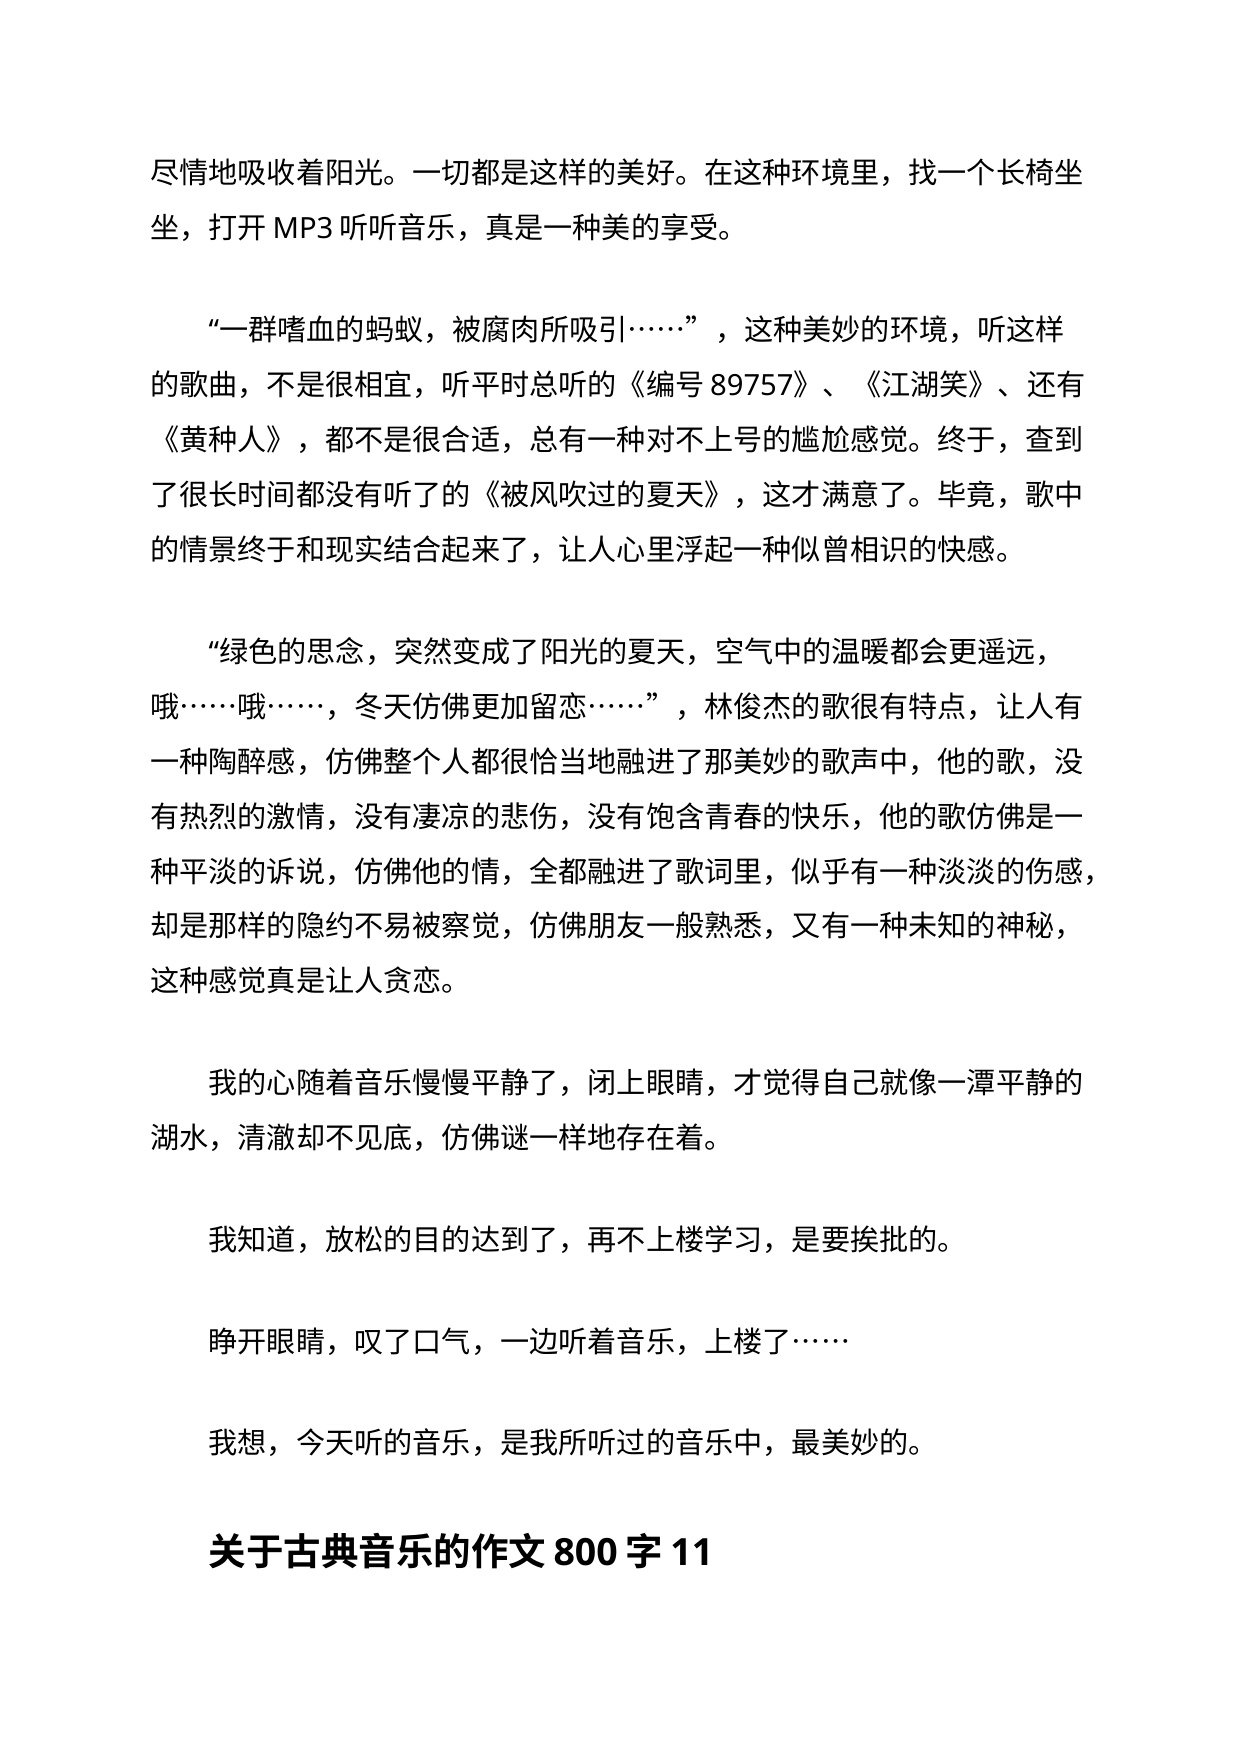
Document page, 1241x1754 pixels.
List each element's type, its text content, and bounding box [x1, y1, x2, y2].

text 我想，今天听的音乐，是我所听过的音乐中，最美妙的。 [150, 1420, 1090, 1462]
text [150, 150, 1090, 247]
text “一群嗜血的蚂蚁，被腐肉所吸引……”，这种美妙的环境，听这样的歌曲，不是很相宜，听平时总听的《编号89757》、《江湖笑》、还有《黄种人》，都不是很合适，总有一种对不上号的尴尬感觉。终于，查到了很长时间都没有听了的《被风吹过的夏天》，这才满意了。毕竟，歌中的情景终于和现实结合起来了，让人心里浮起一种似曾相识的快感。 [150, 307, 1090, 569]
text 关于古典音乐的作文800字11 [150, 1522, 1090, 1576]
text 我知道，放松的目的达到了，再不上楼学习，是要挨批的。 [150, 1216, 1090, 1259]
text 我的心随着音乐慢慢平静了，闭上眼睛，才觉得自己就像一潭平静的湖水，清澈却不见底，仿佛谜一样地存在着。 [150, 1060, 1090, 1157]
text 睁开眼睛，叹了口气，一边听着音乐，上楼了…… [150, 1318, 1090, 1360]
text “绿色的思念，突然变成了阳光的夏天，空气中的温暖都会更遥远，哦……哦……，冬天仿佛更加留恋……”，林俊杰的歌很有特点，让人有一种陶醉感，仿佛整个人都很恰当地融进了那美妙的歌声中，他的歌，没有热烈的激情，没有凄凉的悲伤，没有饱含青春的快乐，他的歌仿佛是一种平淡的诉说，仿佛他的情，全都融进了歌词里，似乎有一种淡淡的伤感，却是那样的隐约不易被察觉，仿佛朋友一般熟悉，又有一种未知的神秘，这种感觉真是让人贪恋。 [150, 628, 1090, 1000]
